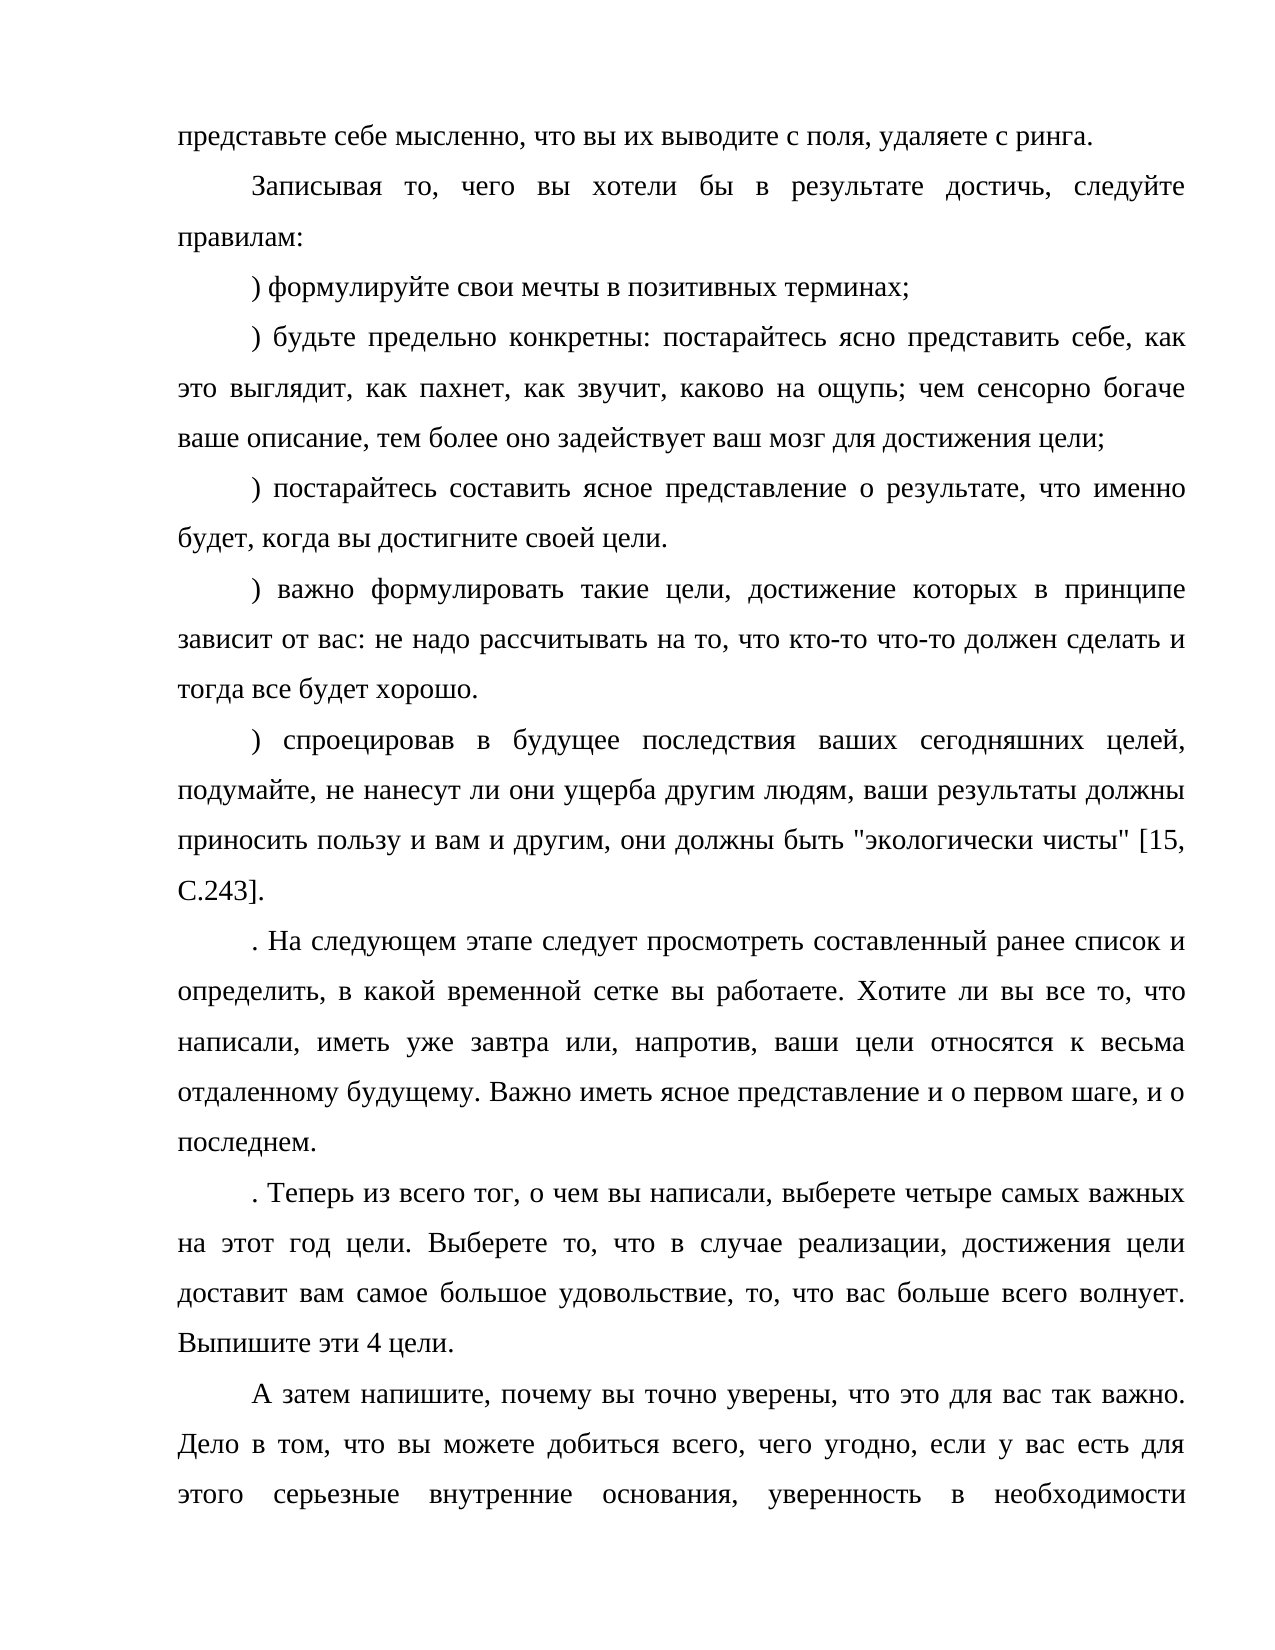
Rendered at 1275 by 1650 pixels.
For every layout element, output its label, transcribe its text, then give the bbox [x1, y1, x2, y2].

text ) спроецировав в будущее последствия ваших сегодняшних целей, подумайте, не нанесут ли они ущерба другим людям, ваши результаты должны приносить пользу и вам и другим, они должны быть "экологически чисты" [15, C.243]. [177, 722, 1186, 906]
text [177, 1376, 1186, 1510]
text ) важно формулировать такие цели, достижение которых в принципе зависит от вас: не надо рассчитывать на то, что кто-то что-то должен сделать и тогда все будет хорошо. [177, 571, 1186, 705]
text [177, 118, 1186, 152]
text Записывая то, чего вы хотели бы в результате достичь, следуйте правилам: [177, 168, 1186, 252]
text . Теперь из всего тог, о чем вы написали, выберете четыре самых важных на этот год цели. Выберете то, что в случае реализации, достижения цели доставит вам самое большое удовольствие, то, что вас больше всего волнует. Выпишите эти 4 цели. [177, 1175, 1186, 1359]
text ) постарайтесь составить ясное представление о результате, что именно будет, когда вы достигните своей цели. [177, 470, 1186, 554]
text ) формулируйте свои мечты в позитивных терминах; [177, 269, 1186, 303]
text . На следующем этапе следует просмотреть составленный ранее список и определить, в какой временной сетке вы работаете. Хотите ли вы все то, что написали, иметь уже завтра или, напротив, ваши цели относятся к весьма отдаленному будущему. Важно иметь ясное представление и о первом шаге, и о последнем. [177, 923, 1186, 1158]
text ) будьте предельно конкретны: постарайтесь ясно представить себе, как это выглядит, как пахнет, как звучит, каково на ощупь; чем сенсорно богаче ваше описание, тем более оно задействует ваш мозг для достижения цели; [177, 319, 1186, 453]
